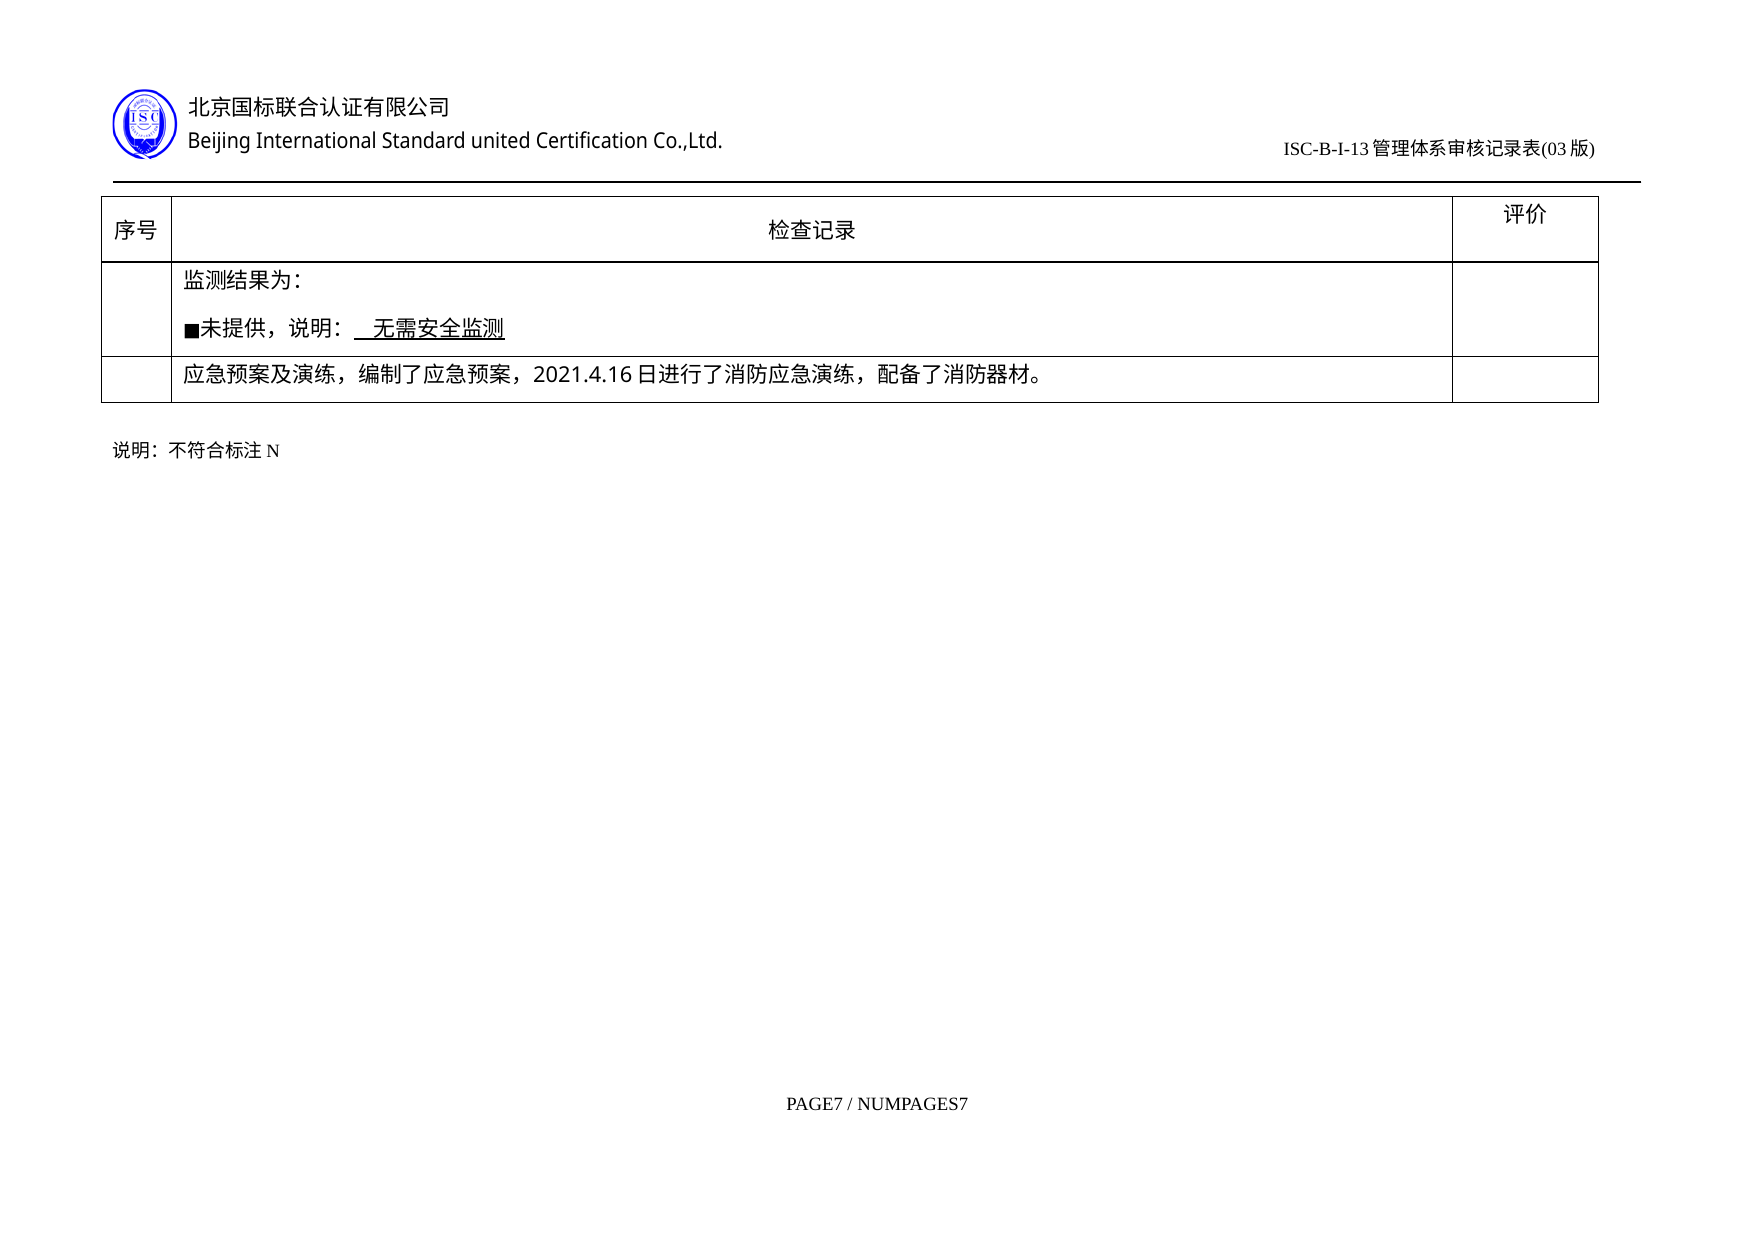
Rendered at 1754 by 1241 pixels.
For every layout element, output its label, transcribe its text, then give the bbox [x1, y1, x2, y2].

table_cell [1453, 357, 1598, 402]
table_header 评价 [1453, 197, 1598, 261]
table_header 序号 [102, 197, 171, 261]
table_cell Ok [1453, 263, 1598, 356]
table_header 检查记录 [172, 197, 1452, 261]
picture [112, 89, 180, 158]
text 说明：不符合标注N [112, 435, 1641, 463]
table_cell 应急预案及演练，编制了应急预案，2021.4.16日进行了消防应急演练，配备了消防器材。 [172, 357, 1452, 402]
table_cell [102, 357, 171, 402]
